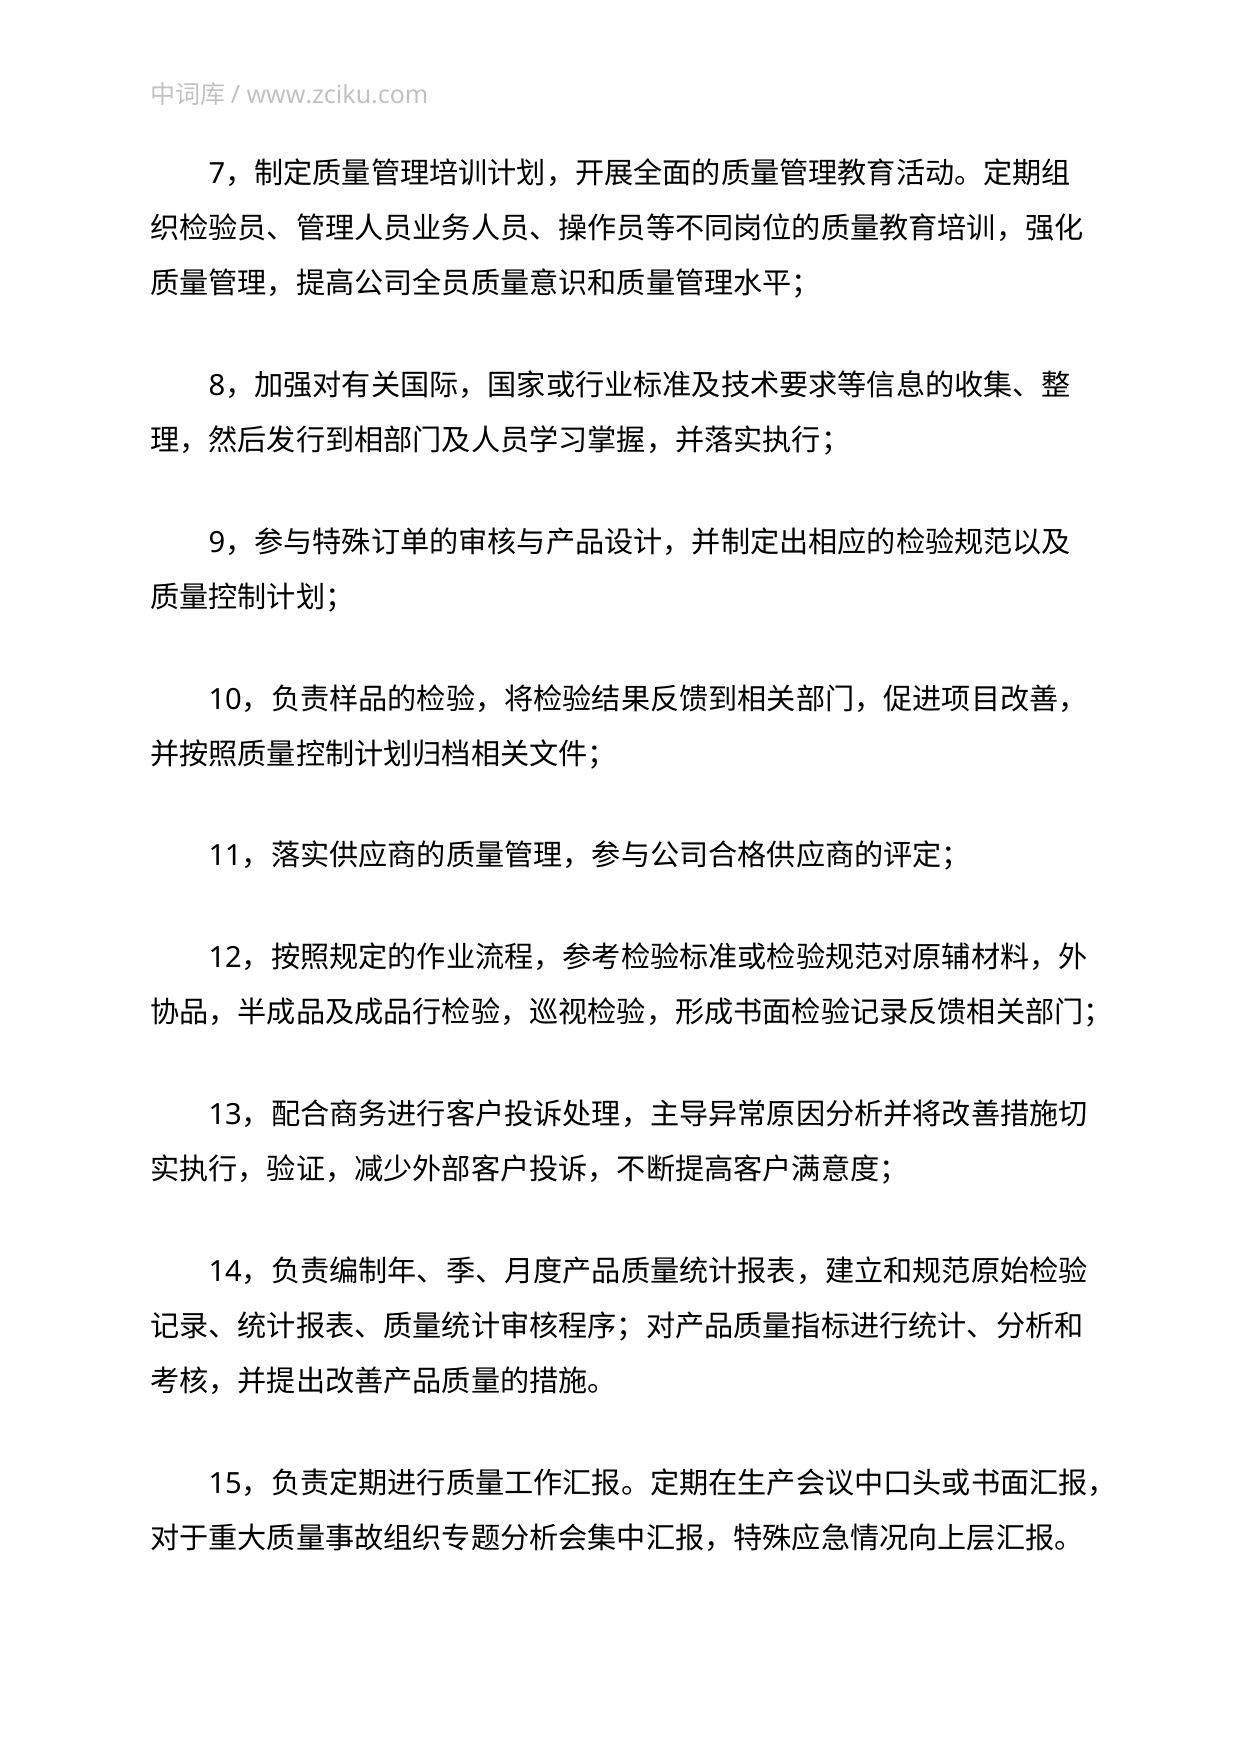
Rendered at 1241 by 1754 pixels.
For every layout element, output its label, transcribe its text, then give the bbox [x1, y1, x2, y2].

text 7，制定质量管理培训计划，开展全面的质量管理教育活动。定期组织检验员、管理人员业务人员、操作员等不同岗位的质量教育培训，强化质量管理，提高公司全员质量意识和质量管理水平； [150, 150, 1090, 302]
text 12，按照规定的作业流程，参考检验标准或检验规范对原辅材料，外协品，半成品及成品行检验，巡视检验，形成书面检验记录反馈相关部门； [150, 934, 1090, 1031]
text 15，负责定期进行质量工作汇报。定期在生产会议中口头或书面汇报，对于重大质量事故组织专题分析会集中汇报，特殊应急情况向上层汇报。 [150, 1459, 1090, 1556]
text 11，落实供应商的质量管理，参与公司合格供应商的评定； [150, 832, 1090, 874]
text 13，配合商务进行客户投诉处理，主导异常原因分析并将改善措施切实执行，验证，减少外部客户投诉，不断提高客户满意度； [150, 1091, 1090, 1188]
text 9，参与特殊订单的审核与产品设计，并制定出相应的检验规范以及质量控制计划； [150, 518, 1090, 616]
text 8，加强对有关国际，国家或行业标准及技术要求等信息的收集、整理，然后发行到相部门及人员学习掌握，并落实执行； [150, 362, 1090, 459]
text 10，负责样品的检验，将检验结果反馈到相关部门，促进项目改善，并按照质量控制计划归档相关文件； [150, 675, 1090, 772]
text 14，负责编制年、季、月度产品质量统计报表，建立和规范原始检验记录、统计报表、质量统计审核程序；对产品质量指标进行统计、分析和考核，并提出改善产品质量的措施。 [150, 1247, 1090, 1400]
